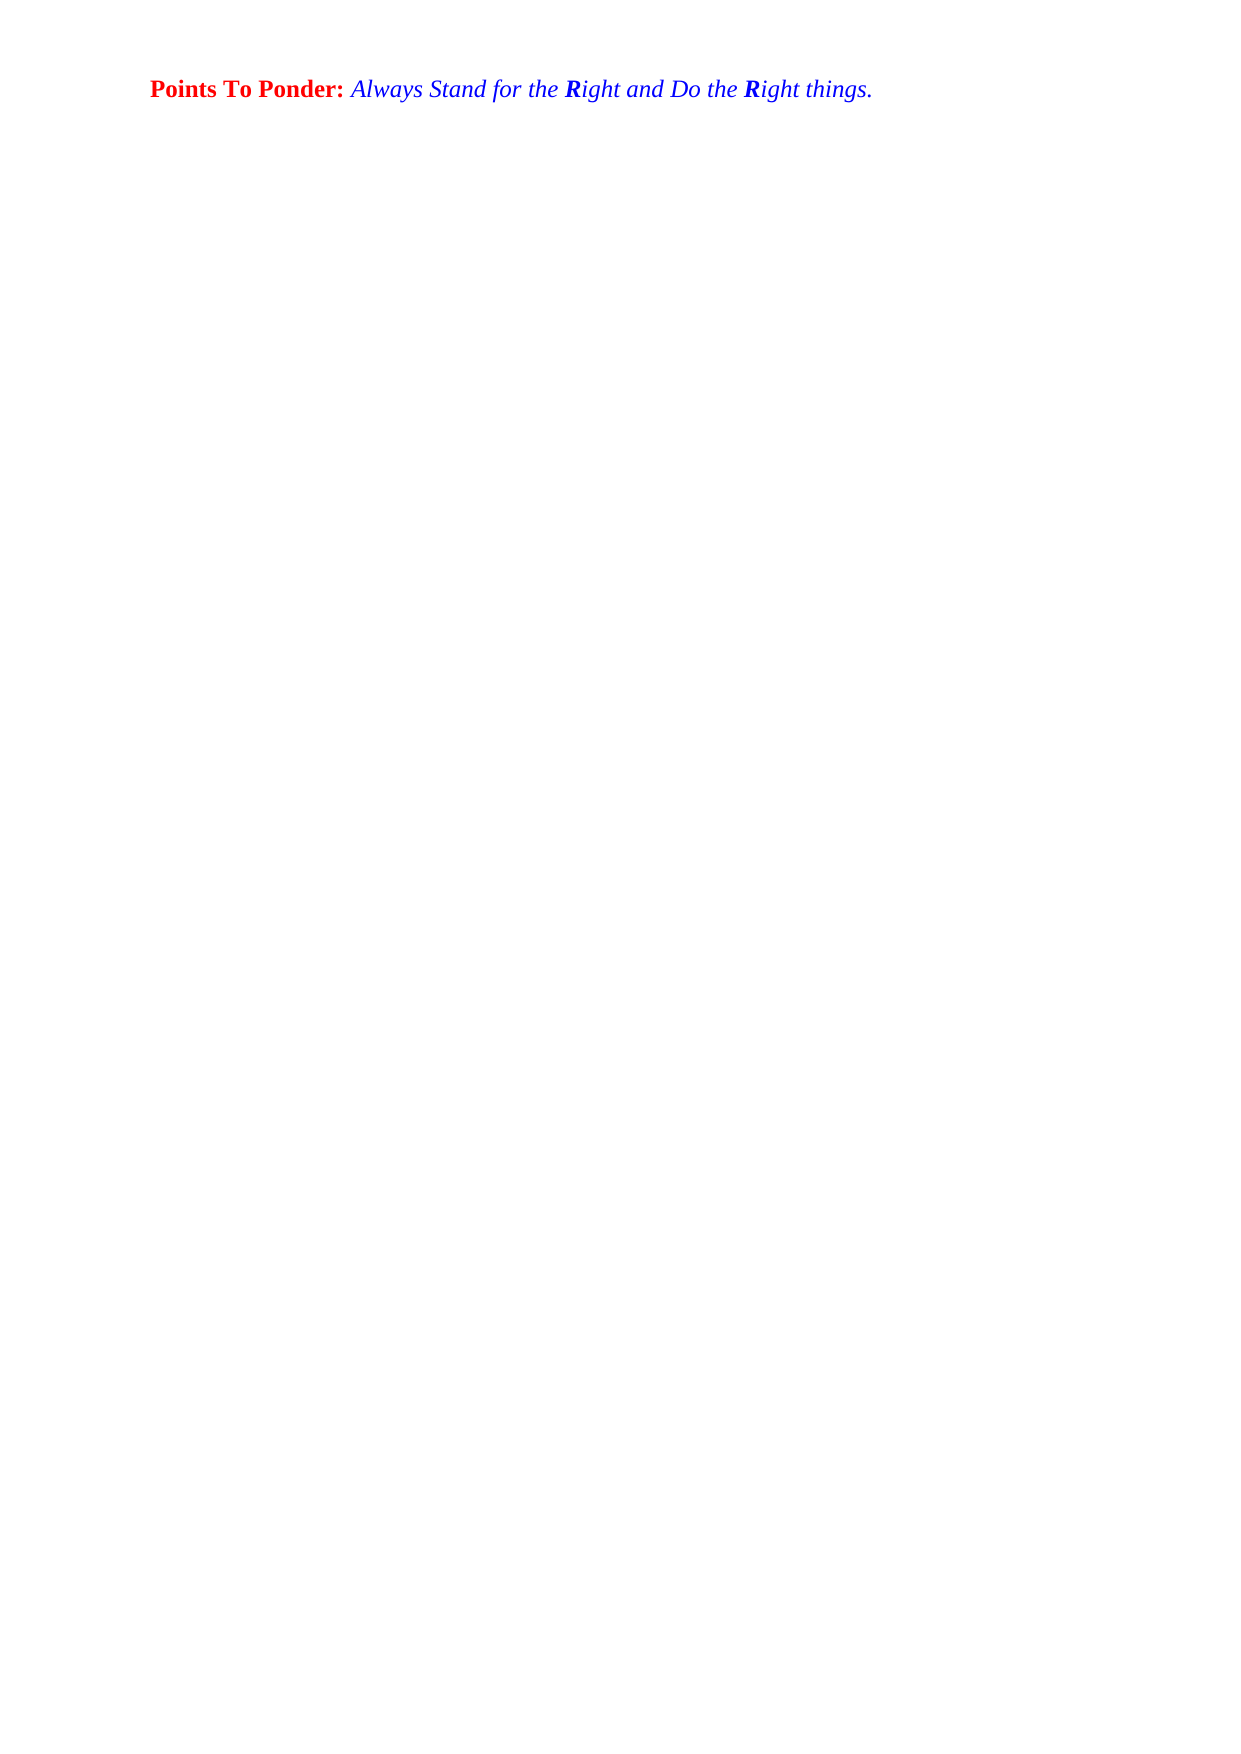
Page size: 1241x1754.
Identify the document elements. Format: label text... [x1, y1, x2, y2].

text Points To Ponder: Always Stand for the Right and Do the Right things. [150, 74, 1090, 103]
